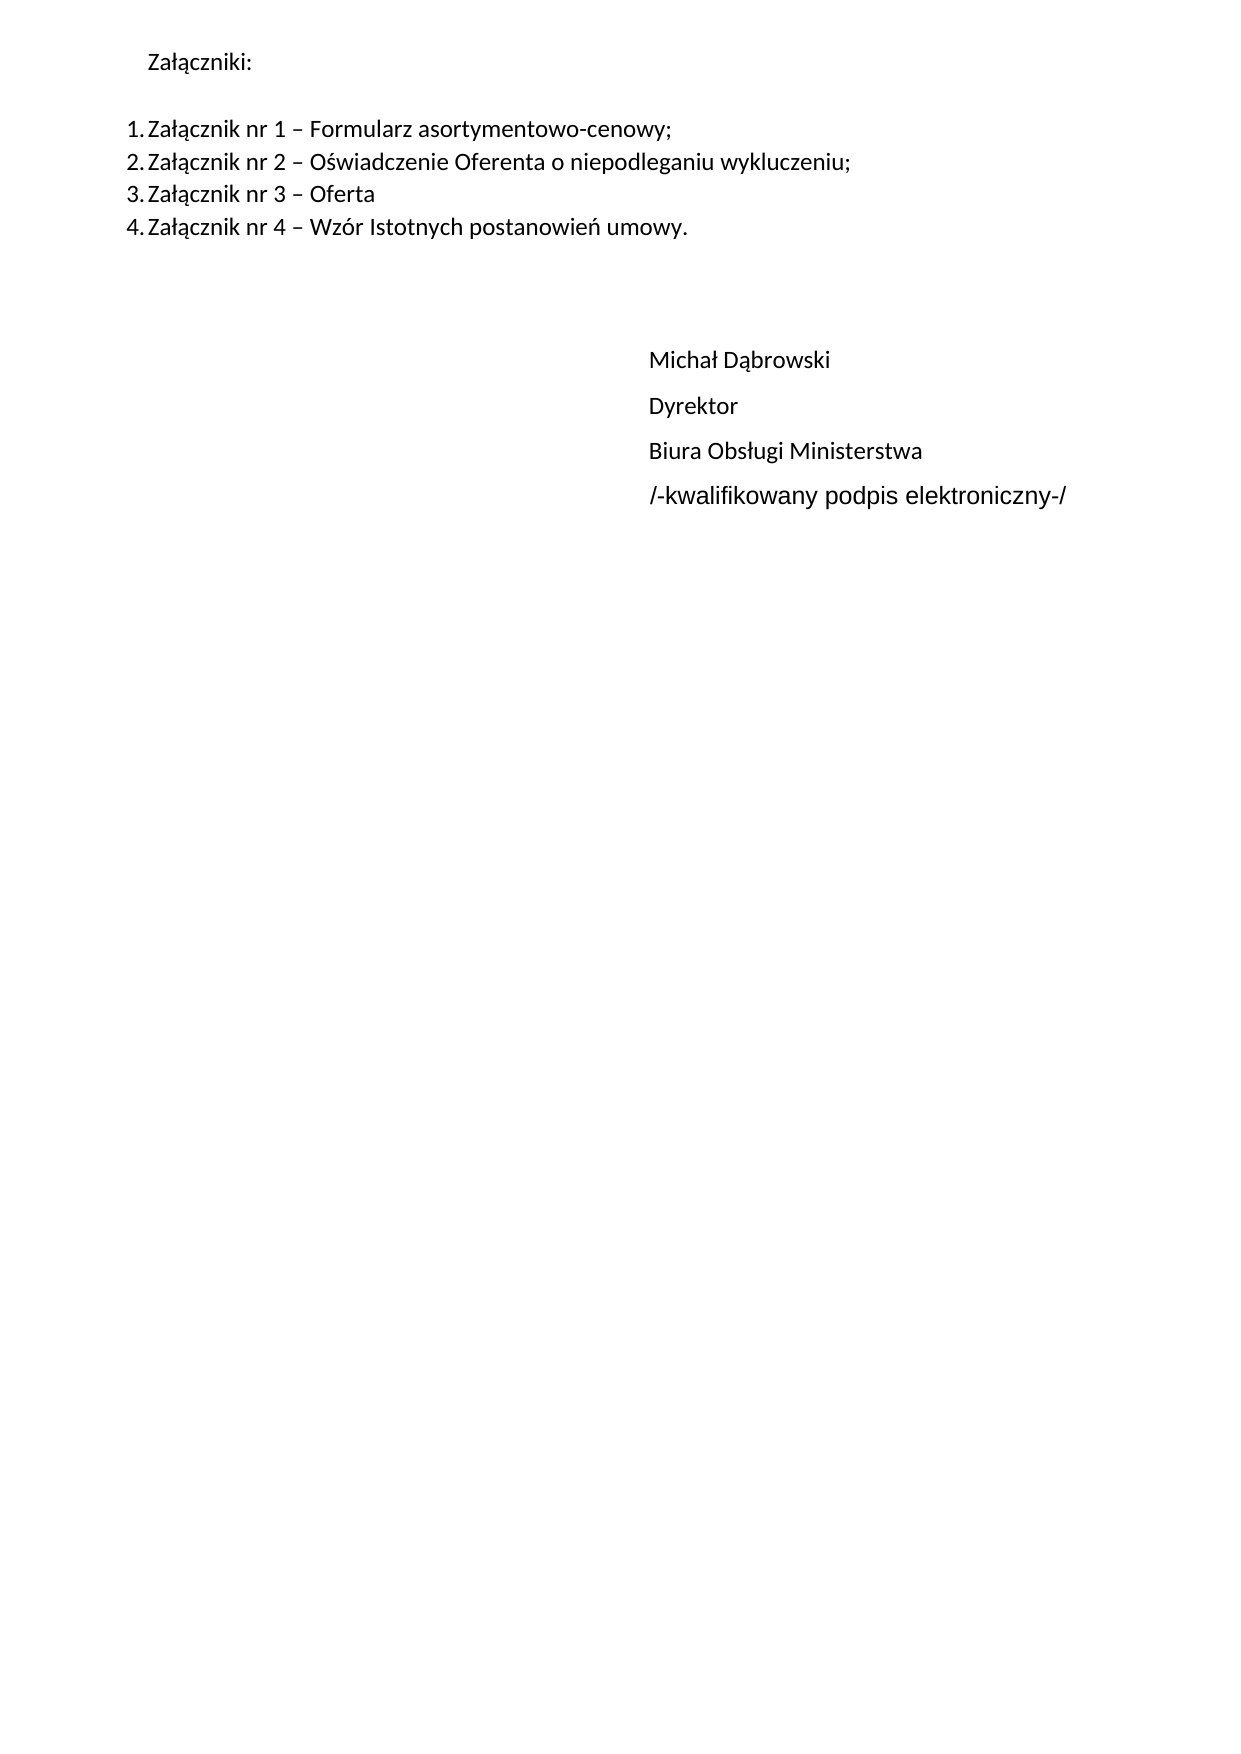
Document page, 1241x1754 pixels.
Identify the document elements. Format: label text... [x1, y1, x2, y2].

text Biura Obsługi Ministerstwa [649, 436, 1093, 466]
text Dyrektor [649, 390, 1093, 420]
list Załącznik nr 1 – Formularz asortymentowo-cenowy; [126, 113, 1091, 143]
list Załącznik nr 3 – Oferta [126, 179, 1091, 209]
text Michał Dąbrowski [649, 344, 1093, 374]
text Załączniki: [148, 47, 1091, 77]
list Załącznik nr 2 – Oświadczenie Oferenta o niepodleganiu wykluczeniu; [126, 146, 1091, 176]
list Załącznik nr 4 – Wzór Istotnych postanowień umowy. [126, 212, 1091, 242]
